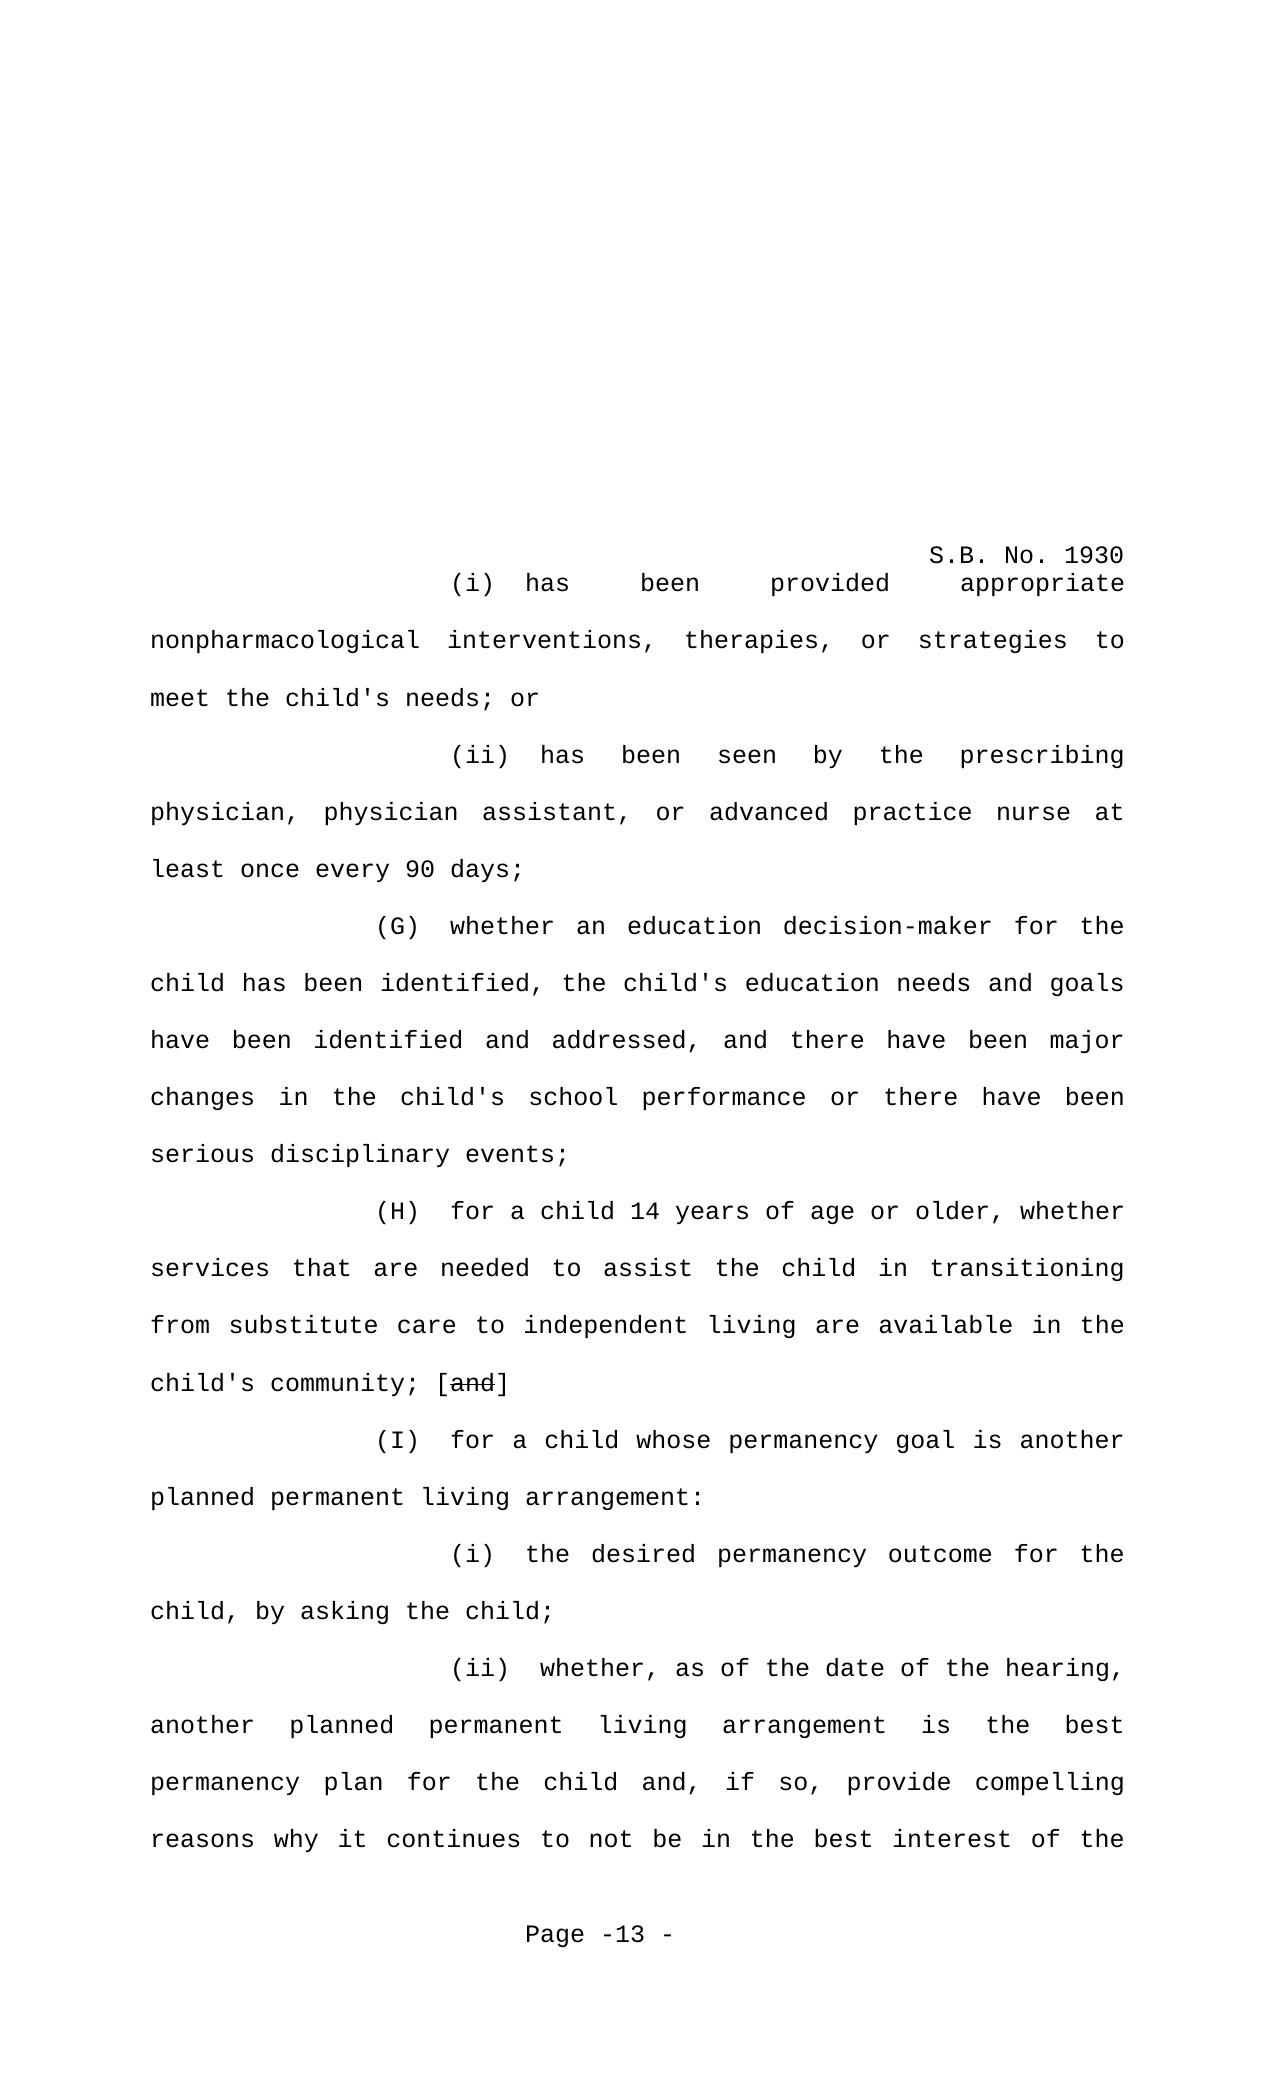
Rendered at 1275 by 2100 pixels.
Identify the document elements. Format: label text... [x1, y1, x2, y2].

text (i) the desired permanency outcome for the child, by asking the child; [150, 1541, 1125, 1627]
text (G) whether an education decision-maker for the child has been identified, the child's education needs and goals have been identified and addressed, and there have been major changes in the child's school performance or there have been serious disciplinary events; [150, 913, 1125, 1170]
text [150, 1655, 1125, 1855]
text (H) for a child 14 years of age or older, whether services that are needed to assist the child in transitioning from substitute care to independent living are available in the child's community; [and] [150, 1199, 1125, 1398]
text (ii) has been seen by the prescribing physician, physician assistant, or advanced practice nurse at least once every 90 days; [150, 742, 1125, 885]
text (I) for a child whose permanency goal is another planned permanent living arrangement: [150, 1427, 1125, 1513]
text (i) has been provided appropriate nonpharmacological interventions, therapies, or strategies to meet the child's needs; or [150, 571, 1125, 713]
